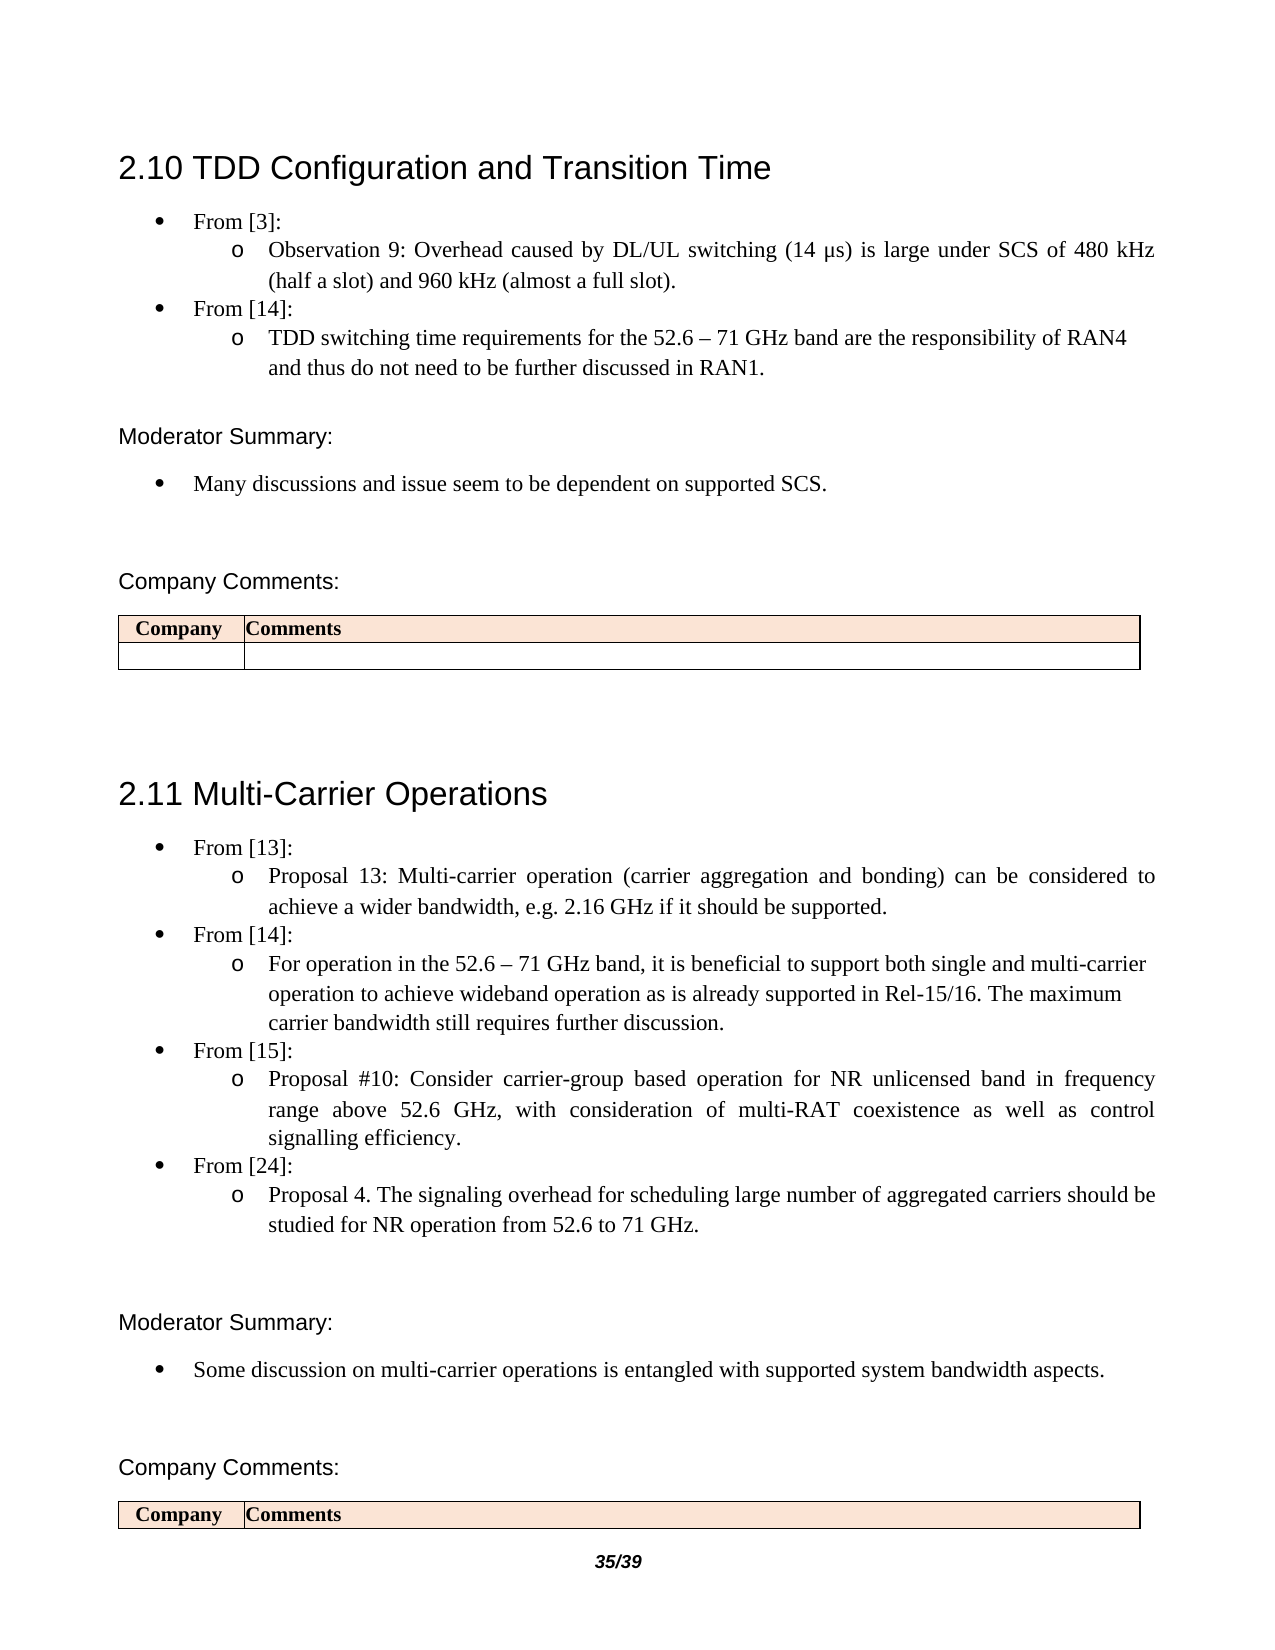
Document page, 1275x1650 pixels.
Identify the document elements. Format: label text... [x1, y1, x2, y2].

list Many discussions and issue seem to be dependent on supported SCS. [156, 470, 1157, 497]
table_header Comments [245, 1502, 1139, 1528]
list From [24]: [156, 1153, 1157, 1179]
subtitle 2.11 Multi-Carrier Operations [118, 774, 1157, 812]
list For operation in the 52.6 – 71 GHz band, it is beneficial to support both single and multi-carrier operation to achieve wideband operation as is already supported in Rel-15/16. The maximum carrier bandwidth still requires further discussion. [231, 950, 1157, 1035]
list From [15]: [156, 1037, 1157, 1063]
list From [13]: [156, 834, 1157, 861]
table_header Company [119, 616, 244, 642]
list Proposal #10: Consider carrier-group based operation for NR unlicensed band in frequency range above 52.6 GHz, with consideration of multi-RAT coexistence as well as control signalling efficiency. [231, 1065, 1157, 1151]
table_header Comments [245, 616, 1139, 642]
list From [14]: [156, 295, 1157, 321]
table_cell [245, 643, 1139, 669]
list Some discussion on multi-carrier operations is entangled with supported system bandwidth aspects. [156, 1356, 1157, 1383]
subtitle Moderator Summary: [118, 423, 1157, 449]
list Proposal 4. The signaling overhead for scheduling large number of aggregated carriers should be studied for NR operation from 52.6 to 71 GHz. [231, 1181, 1157, 1238]
list Proposal 13: Multi-carrier operation (carrier aggregation and bonding) can be considered to achieve a wider bandwidth, e.g. 2.16 GHz if it should be supported. [231, 863, 1157, 919]
subtitle 2.10 TDD Configuration and Transition Time [118, 148, 1157, 186]
list From [14]: [156, 921, 1157, 948]
subtitle Company Comments: [118, 568, 1157, 594]
list TDD switching time requirements for the 52.6 – 71 GHz band are the responsibility of RAN4 and thus do not need to be further discussed in RAN1. [231, 323, 1157, 380]
table_cell [119, 643, 244, 669]
subtitle Company Comments: [118, 1454, 1157, 1480]
table_header Company [119, 1502, 244, 1528]
list From [3]: [156, 208, 1157, 234]
subtitle Moderator Summary: [118, 1309, 1157, 1336]
list Observation 9: Overhead caused by DL/UL switching (14 μs) is large under SCS of 480 kHz (half a slot) and 960 kHz (almost a full slot). [231, 236, 1157, 293]
